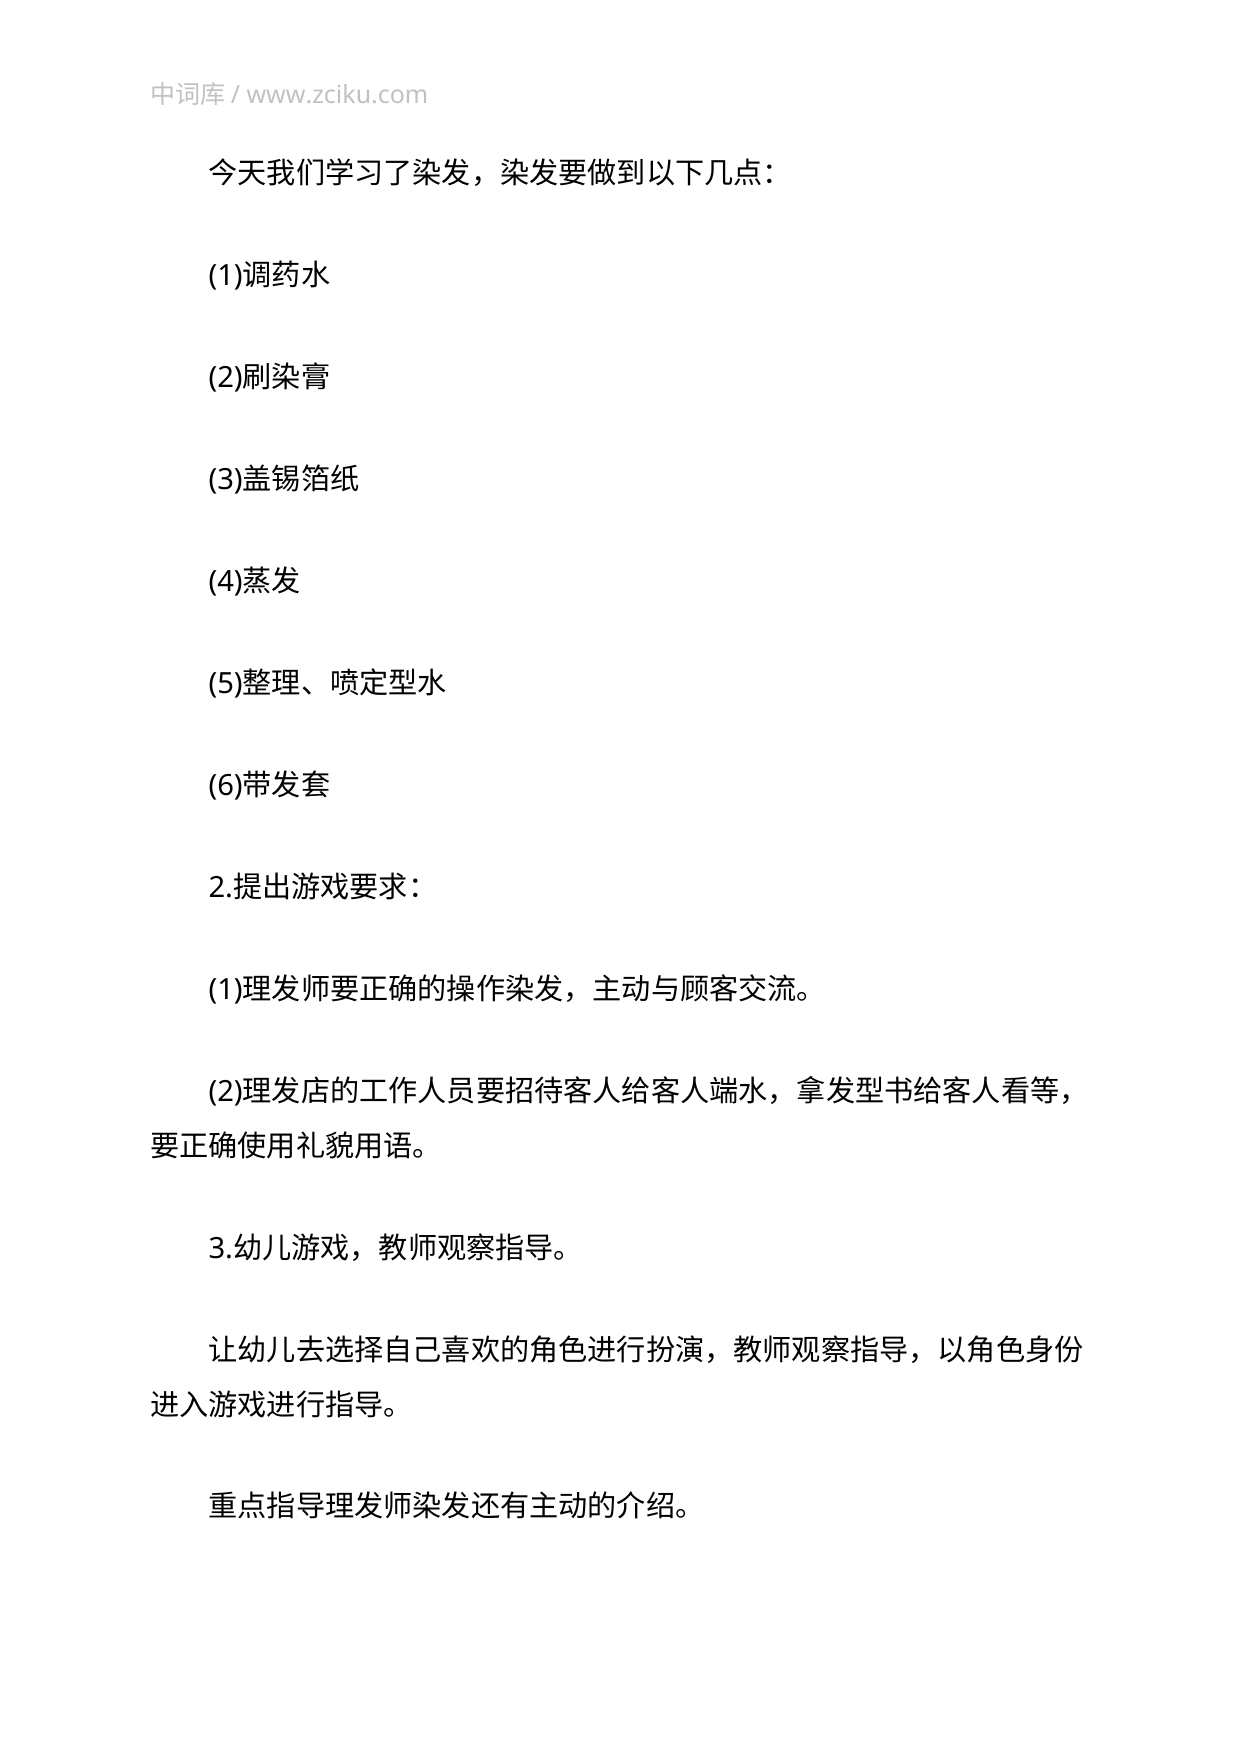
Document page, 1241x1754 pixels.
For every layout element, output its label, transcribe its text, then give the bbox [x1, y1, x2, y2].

text (5)整理、喷定型水 [150, 660, 1090, 702]
text 3.幼儿游戏，教师观察指导。 [150, 1224, 1090, 1267]
text (2)刷染膏 [150, 354, 1090, 396]
text 2.提出游戏要求： [150, 864, 1090, 906]
text 重点指导理发师染发还有主动的介绍。 [150, 1483, 1090, 1525]
text 让幼儿去选择自己喜欢的角色进行扮演，教师观察指导，以角色身份进入游戏进行指导。 [150, 1326, 1090, 1423]
text (1)调药水 [150, 252, 1090, 294]
text (4)蒸发 [150, 558, 1090, 600]
text (3)盖锡箔纸 [150, 456, 1090, 498]
text 今天我们学习了染发，染发要做到以下几点： [150, 150, 1090, 192]
text (2)理发店的工作人员要招待客人给客人端水，拿发型书给客人看等，要正确使用礼貌用语。 [150, 1068, 1090, 1165]
text (6)带发套 [150, 762, 1090, 804]
text (1)理发师要正确的操作染发，主动与顾客交流。 [150, 966, 1090, 1008]
